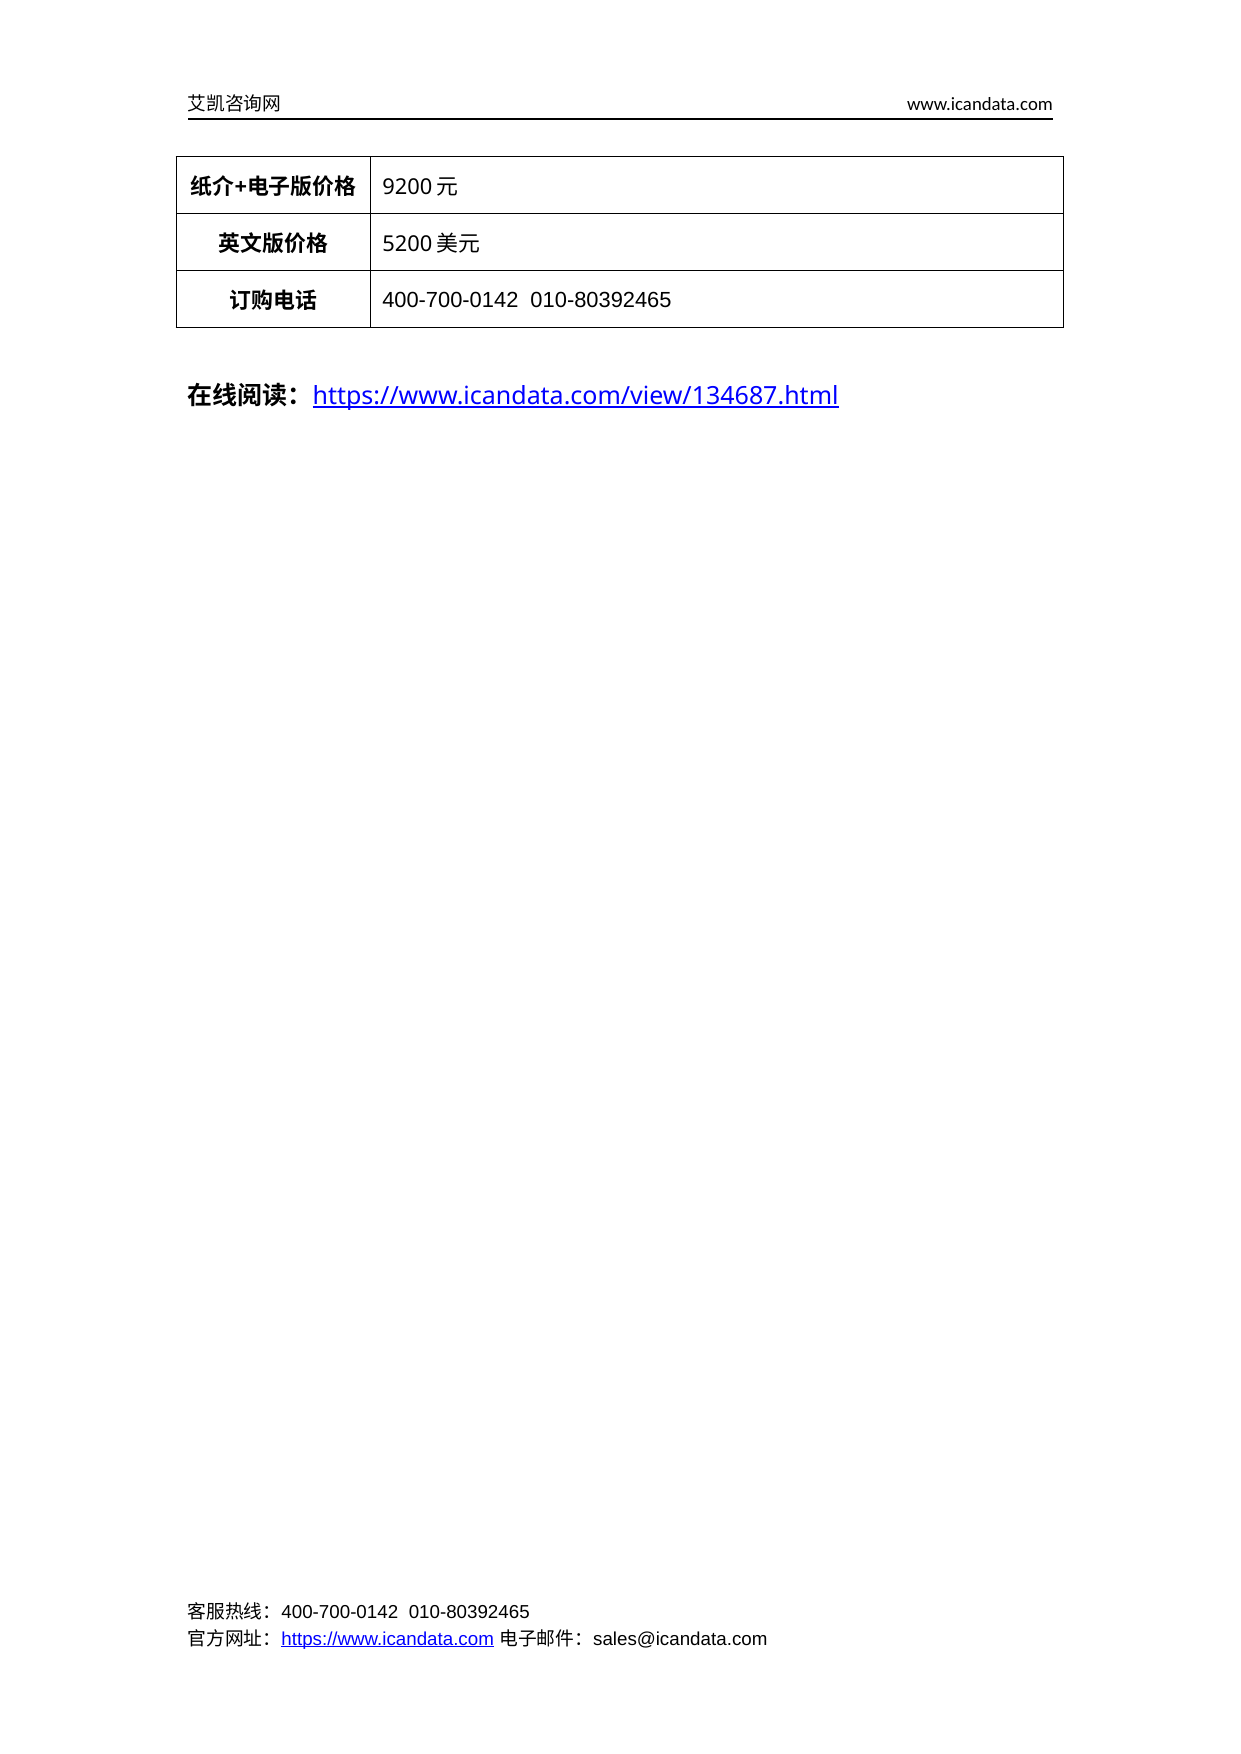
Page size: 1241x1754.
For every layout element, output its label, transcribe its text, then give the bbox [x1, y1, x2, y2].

table_cell 5200美元 [371, 214, 1063, 270]
text 在线阅读：https://www.icandata.com/view/134687.html [187, 361, 1053, 426]
table_cell 订购电话 [177, 271, 370, 327]
table_cell 纸介+电子版价格 [177, 157, 370, 213]
table_cell 400-700-0142 010-80392465 [371, 271, 1063, 327]
table_cell 英文版价格 [177, 214, 370, 270]
table_cell 9200元 [371, 157, 1063, 213]
